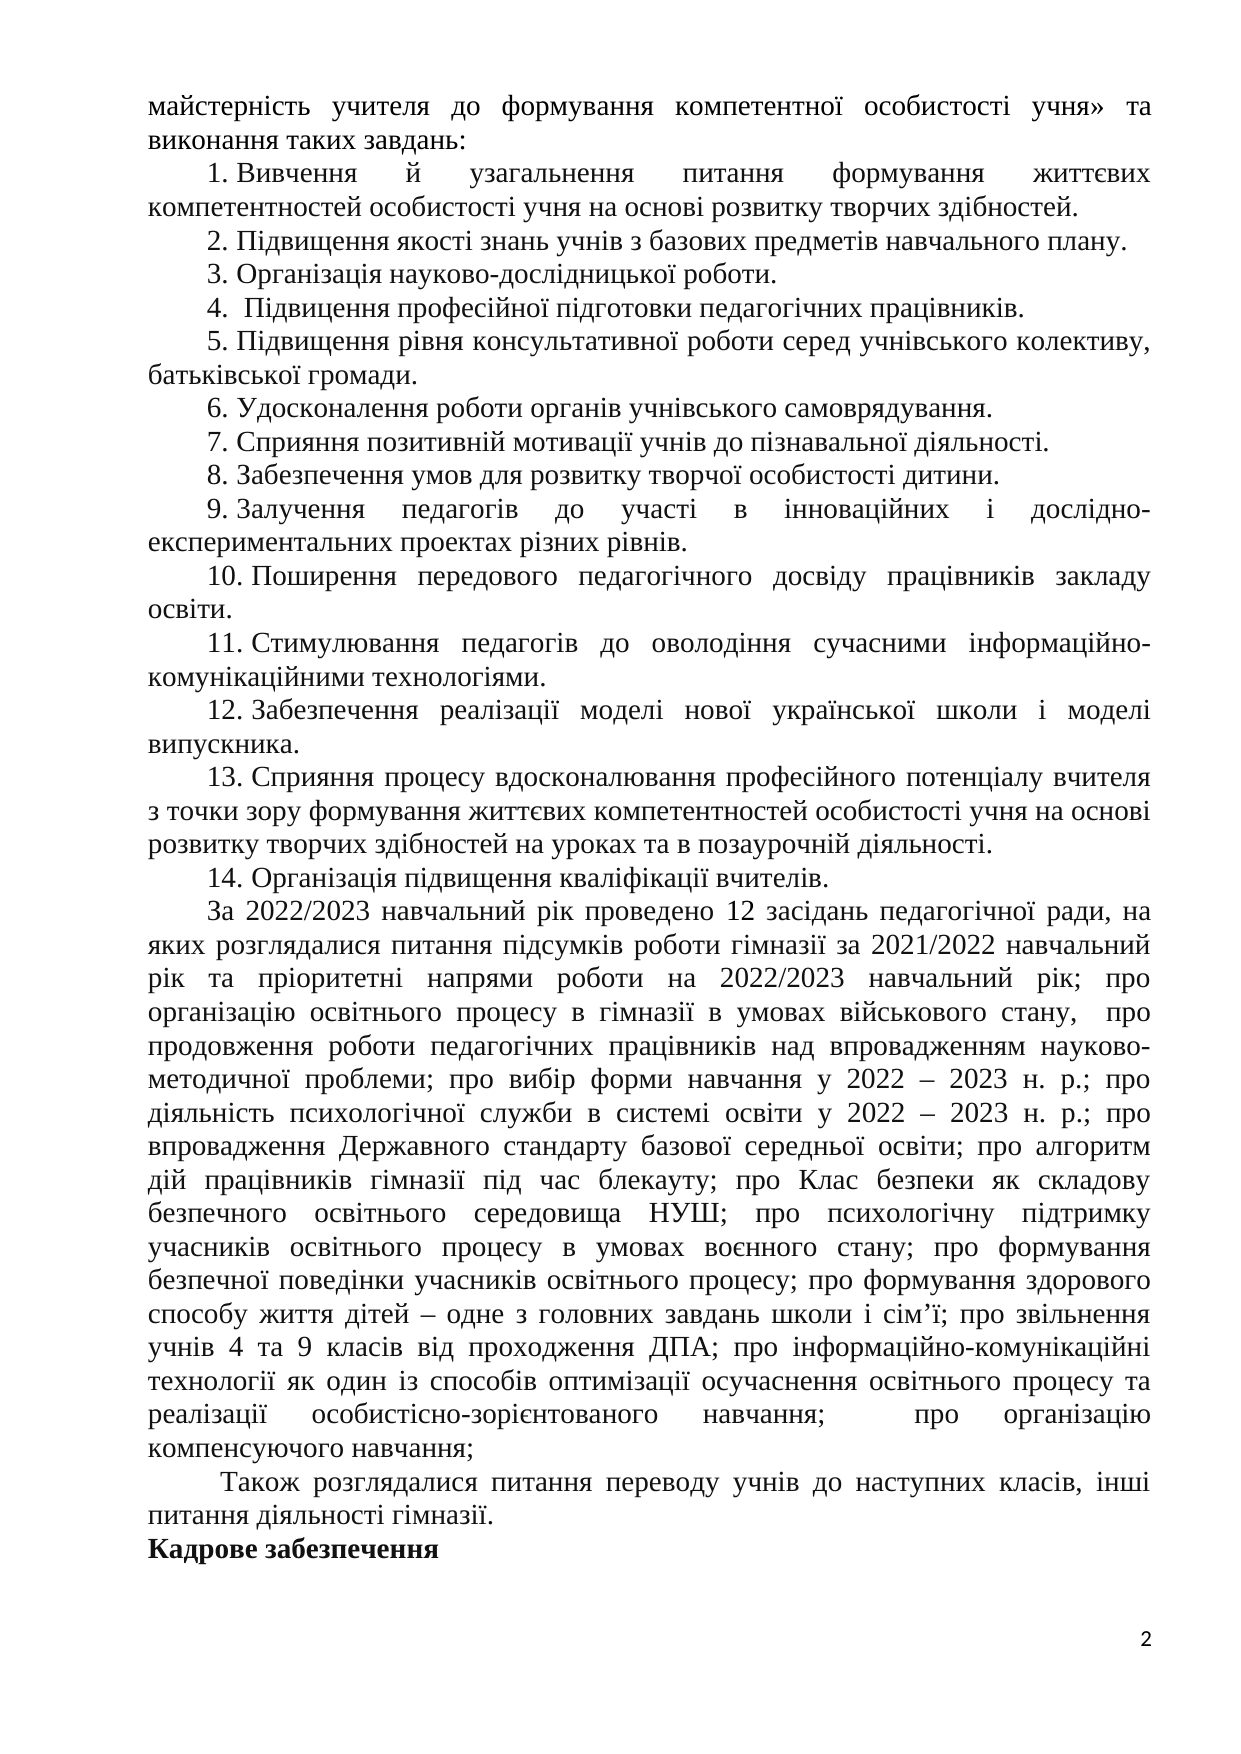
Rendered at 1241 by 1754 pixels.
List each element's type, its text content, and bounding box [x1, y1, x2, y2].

text Також розглядалися питання переводу учнів до наступних класів, інші питання діяльності гімназії. [148, 1464, 1152, 1531]
list 3алучення педагогів до участі в інноваційних і дослідно- експериментальних проектах різних рівнів. [148, 491, 1152, 558]
list Підвищення якості знань учнів з базових предметів навчального плану. [148, 223, 1152, 256]
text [148, 88, 1152, 156]
list Забезпечення умов для розвитку творчої особистості дитини. [148, 457, 1152, 491]
list Підвицення професійної підготовки педагогічних працівників. [148, 290, 1152, 323]
list Забезпечення реалізації моделі нової української школи і моделі випускника. [148, 692, 1152, 759]
list Сприяння процесу вдосконалювання професійного потенціалу вчителя з точки зору формування життєвих компетентностей особистості учня на основі розвитку творчих здібностей на уроках та в позаурочній діяльності. [148, 759, 1152, 860]
list Вивчення й узагальнення питання формування життєвих компетентностей особистості учня на основі розвитку творчих здібностей. [148, 156, 1152, 223]
list Підвищення рівня консультативної роботи серед учнівського колективу, батьківської громади. [148, 323, 1152, 390]
list Сприяння позитивній мотивації учнів до пізнавальної діяльності. [148, 424, 1152, 457]
text Кадрове забезпечення [148, 1531, 1152, 1564]
list Організація підвищення кваліфікації вчителів. [148, 860, 1152, 893]
list Стимулювання педагогів до оволодіння сучасними інформаційно- комунікаційними технологіями. [148, 625, 1152, 692]
list Організація науково-дослідницької роботи. [148, 256, 1152, 290]
list Удосконалення роботи органів учнівського самоврядування. [148, 390, 1152, 424]
text За 2022/2023 навчальний рік проведено 12 засідань педагогічної ради, на яких розглядалися питання підсумків роботи гімназії за 2021/2022 навчальний рік та пріоритетні напрями роботи на 2022/2023 навчальний рік; про організацію освітнього процесу в гімназії в умовах військового стану, про продовження роботи педагогічних працівників над впровадженням науково- методичної проблеми; про вибір форми навчання у 2022 – 2023 н. р.; про діяльність психологічної служби в системі освіти у 2022 – 2023 н. р.; про впровадження Державного стандарту базової середньої освіти; про алгоритм дій працівників гімназії під час блекауту; про Клас безпеки як складову безпечного освітнього середовища НУШ; про психологічну підтримку учасників освітнього процесу в умовах воєнного стану; про формування безпечної поведінки учасників освітнього процесу; про формування здорового способу життя дітей – одне з головних завдань школи і сім’ї; про звільнення учнів 4 та 9 класів від проходження ДПА; про інформаційно-комунікаційні технології як один із способів оптимізації осучаснення освітнього процесу та реалізації особистісно-зорієнтованого навчання; про організацію компенсуючого навчання; [148, 893, 1152, 1464]
list Поширення передового педагогічного досвіду працівників закладу освіти. [148, 558, 1152, 625]
